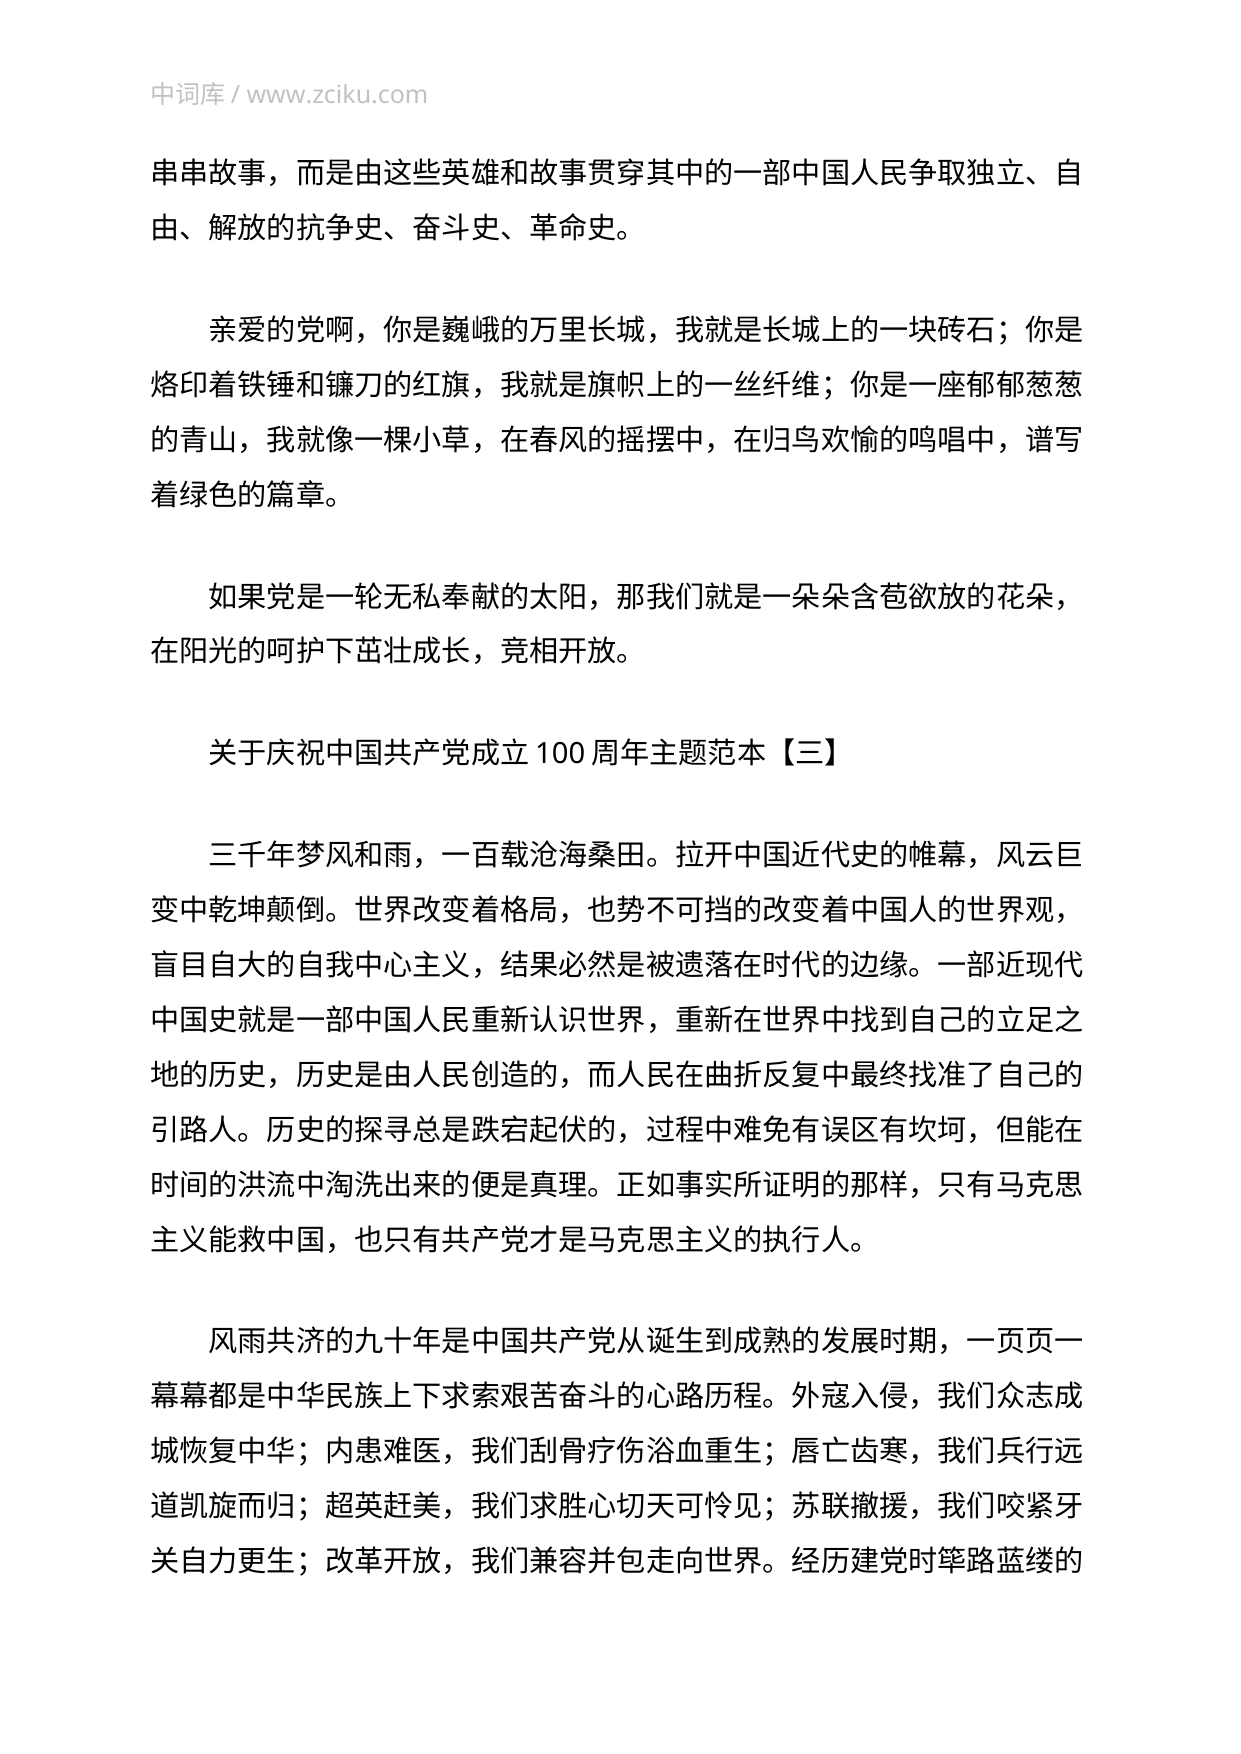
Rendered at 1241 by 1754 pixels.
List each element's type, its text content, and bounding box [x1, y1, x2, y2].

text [150, 150, 1090, 247]
text 三千年梦风和雨，一百载沧海桑田。拉开中国近代史的帷幕，风云巨变中乾坤颠倒。世界改变着格局，也势不可挡的改变着中国人的世界观，盲目自大的自我中心主义，结果必然是被遗落在时代的边缘。一部近现代中国史就是一部中国人民重新认识世界，重新在世界中找到自己的立足之地的历史，历史是由人民创造的，而人民在曲折反复中最终找准了自己的引路人。历史的探寻总是跌宕起伏的，过程中难免有误区有坎坷，但能在时间的洪流中淘洗出来的便是真理。正如事实所证明的那样，只有马克思主义能救中国，也只有共产党才是马克思主义的执行人。 [150, 832, 1090, 1258]
text 亲爱的党啊，你是巍峨的万里长城，我就是长城上的一块砖石；你是烙印着铁锤和镰刀的红旗，我就是旗帜上的一丝纤维；你是一座郁郁葱葱的青山，我就像一棵小草，在春风的摇摆中，在归鸟欢愉的鸣唱中，谱写着绿色的篇章。 [150, 307, 1090, 514]
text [150, 1318, 1090, 1580]
text 关于庆祝中国共产党成立100周年主题范本【三】 [150, 730, 1090, 772]
text 如果党是一轮无私奉献的太阳，那我们就是一朵朵含苞欲放的花朵，在阳光的呵护下茁壮成长，竞相开放。 [150, 573, 1090, 670]
